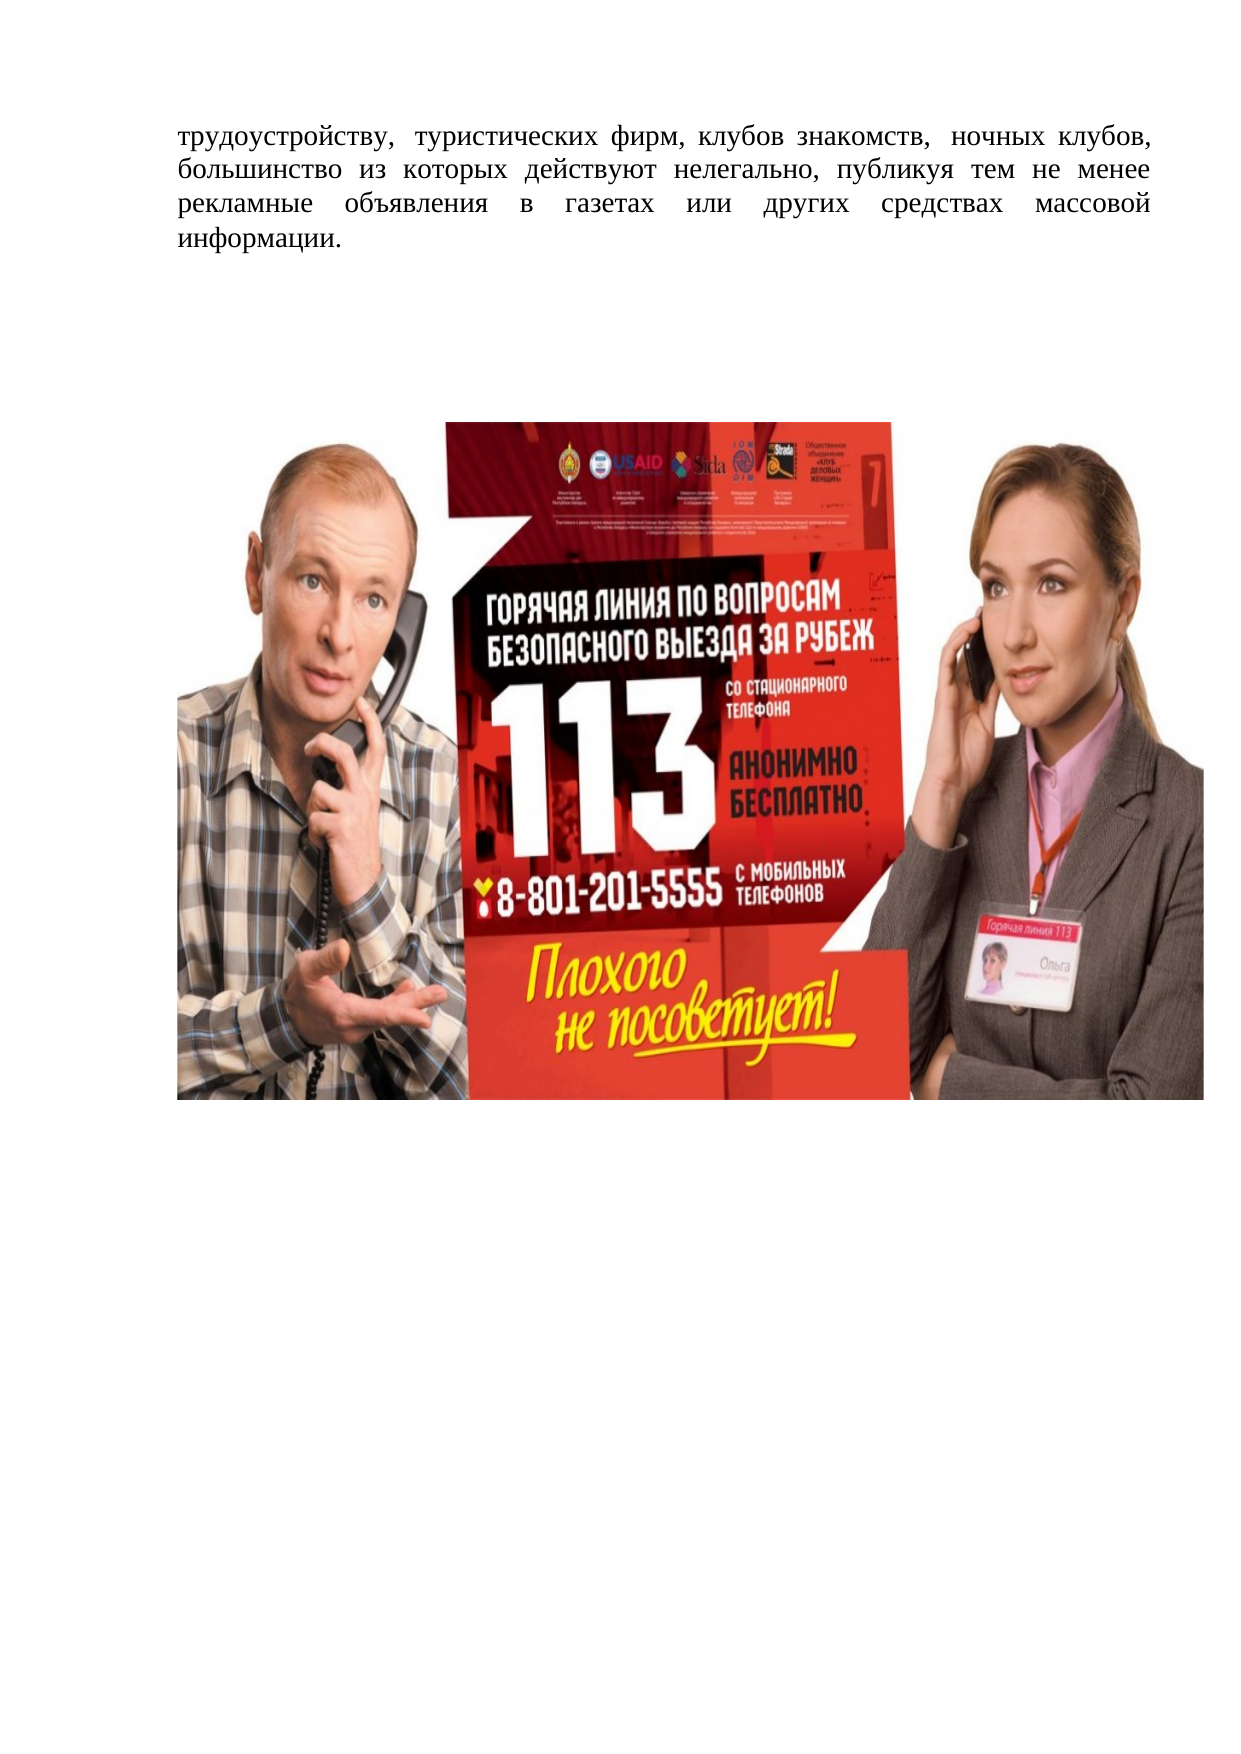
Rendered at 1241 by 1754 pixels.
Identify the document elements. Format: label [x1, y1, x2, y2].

picture [177, 422, 1204, 1100]
text [177, 118, 1152, 254]
